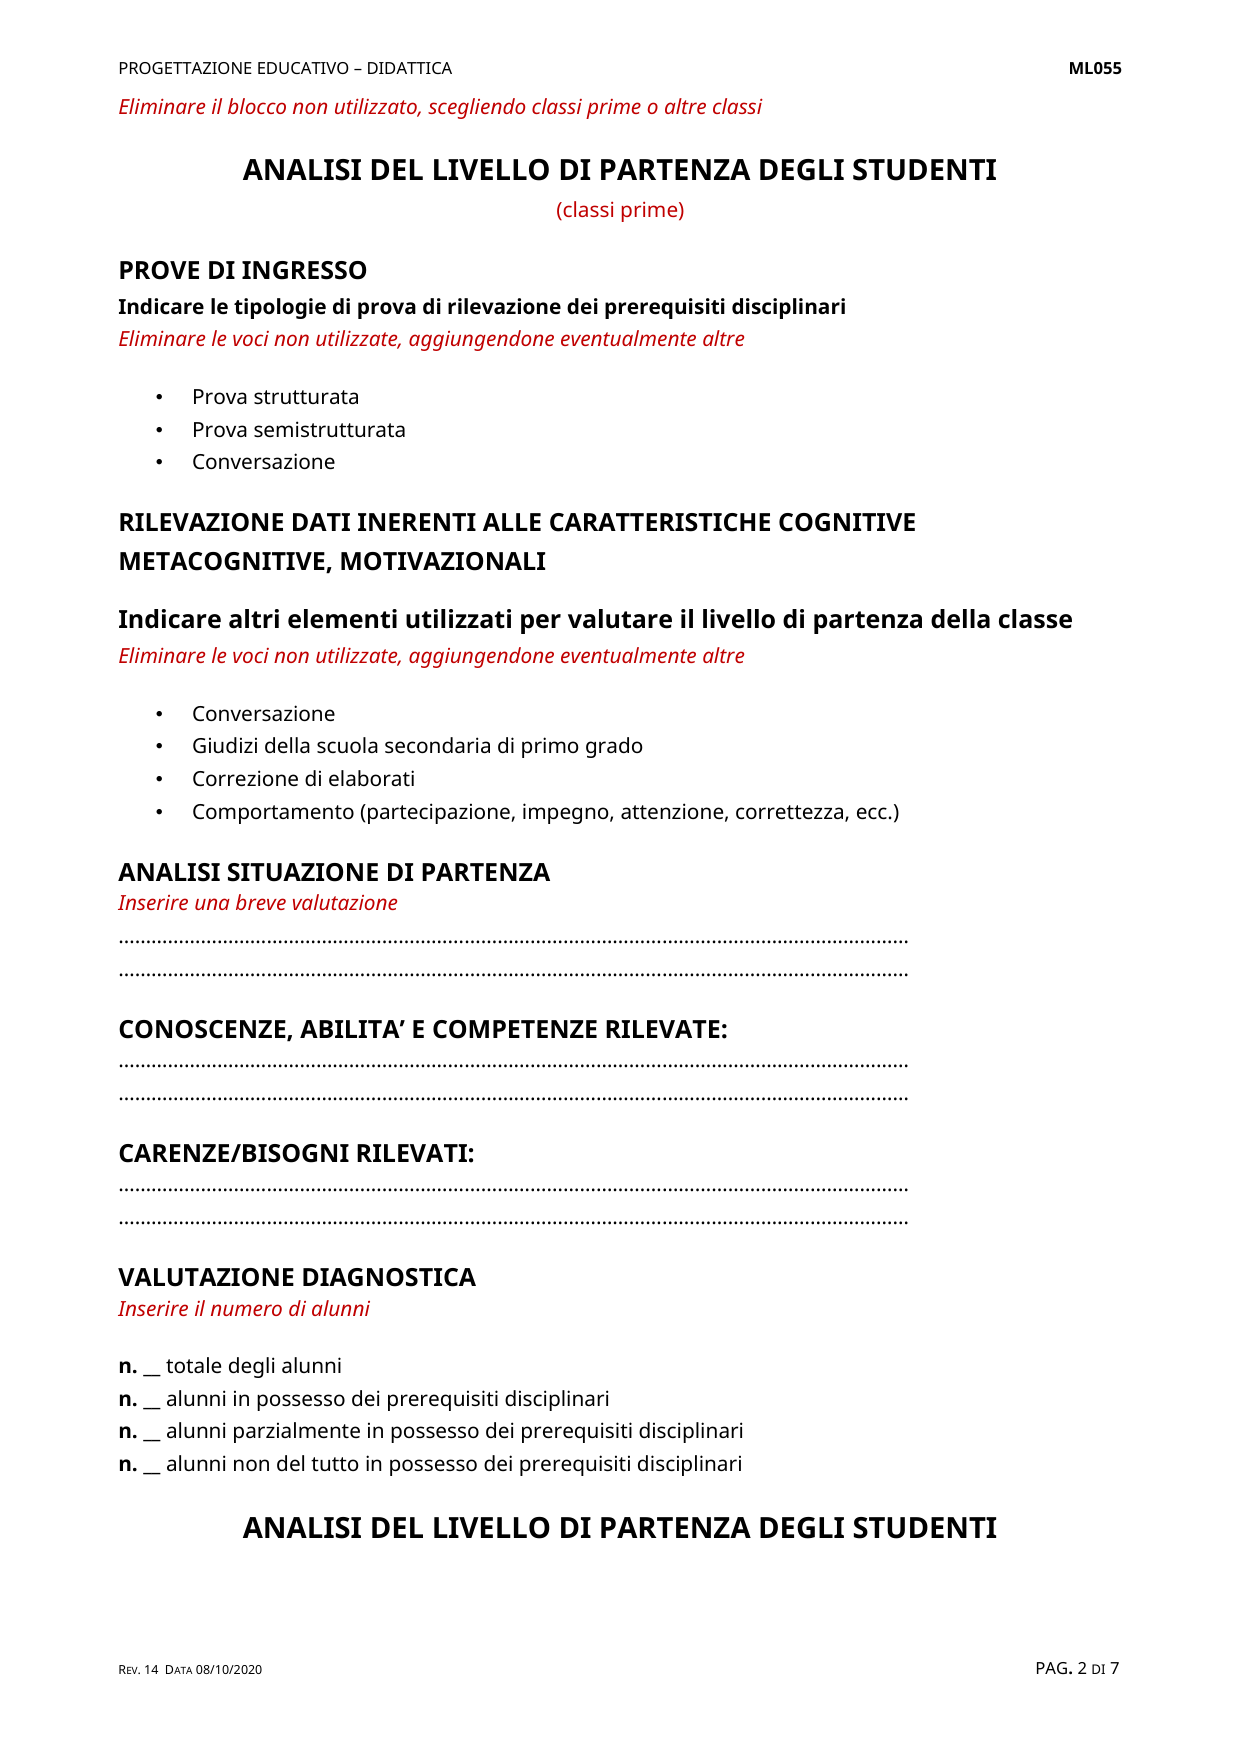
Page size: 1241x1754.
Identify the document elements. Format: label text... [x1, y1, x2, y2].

list Conversazione [156, 447, 1122, 476]
text ……………………………………………………………………………………………………………………………… [118, 1078, 1122, 1106]
text Inserire una breve valutazione [118, 888, 1122, 917]
text PROVE DI INGRESSO [118, 253, 1122, 287]
text Indicare le tipologie di prova di rilevazione dei prerequisiti disciplinari [118, 292, 1122, 320]
text Eliminare le voci non utilizzate, aggiungendone eventualmente altre [118, 324, 1122, 353]
subtitle RILEVAZIONE DATI INERENTI ALLE CARATTERISTICHE COGNITIVE [118, 505, 1122, 539]
subtitle CONOSCENZE, ABILITA’ E COMPETENZE RILEVATE: [118, 1011, 1122, 1045]
text ANALISI DEL LIVELLO DI PARTENZA DEGLI STUDENTI [118, 149, 1122, 189]
list Comportamento (partecipazione, impegno, attenzione, correttezza, ecc.) [156, 797, 1122, 825]
text ……………………………………………………………………………………………………………………………… [118, 1045, 1122, 1074]
text ……………………………………………………………………………………………………………………………… [118, 954, 1122, 982]
list Correzione di elaborati [156, 764, 1122, 793]
text Inserire il numero di alunni [118, 1294, 1122, 1322]
text n. __ alunni parzialmente in possesso dei prerequisiti disciplinari [118, 1417, 1122, 1445]
text n. __ totale degli alunni [118, 1351, 1122, 1380]
text Indicare altri elementi utilizzati per valutare il livello di partenza della classe [118, 602, 1122, 636]
text n. __ alunni in possesso dei prerequisiti disciplinari [118, 1384, 1122, 1412]
text ……………………………………………………………………………………………………………………………… [118, 1169, 1122, 1198]
subtitle ANALISI SITUAZIONE DI PARTENZA [118, 854, 1122, 888]
subtitle METACOGNITIVE, MOTIVAZIONALI [118, 543, 1122, 577]
subtitle CARENZE/BISOGNI RILEVATI: [118, 1136, 1122, 1169]
text Eliminare le voci non utilizzate, aggiungendone eventualmente altre [118, 641, 1122, 670]
list Prova semistrutturata [156, 415, 1122, 443]
text ……………………………………………………………………………………………………………………………… [118, 1202, 1122, 1231]
list Prova strutturata [156, 382, 1122, 411]
subtitle VALUTAZIONE DIAGNOSTICA [118, 1260, 1122, 1294]
text (classi prime) [118, 195, 1122, 223]
text Eliminare il blocco non utilizzato, scegliendo classi prime o altre classi [118, 92, 1122, 120]
list Conversazione [156, 699, 1122, 727]
list Giudizi della scuola secondaria di primo grado [156, 732, 1122, 760]
text n. __ alunni non del tutto in possesso dei prerequisiti disciplinari [118, 1449, 1122, 1478]
text ……………………………………………………………………………………………………………………………… [118, 921, 1122, 949]
text ANALISI DEL LIVELLO DI PARTENZA DEGLI STUDENTI [118, 1507, 1122, 1547]
